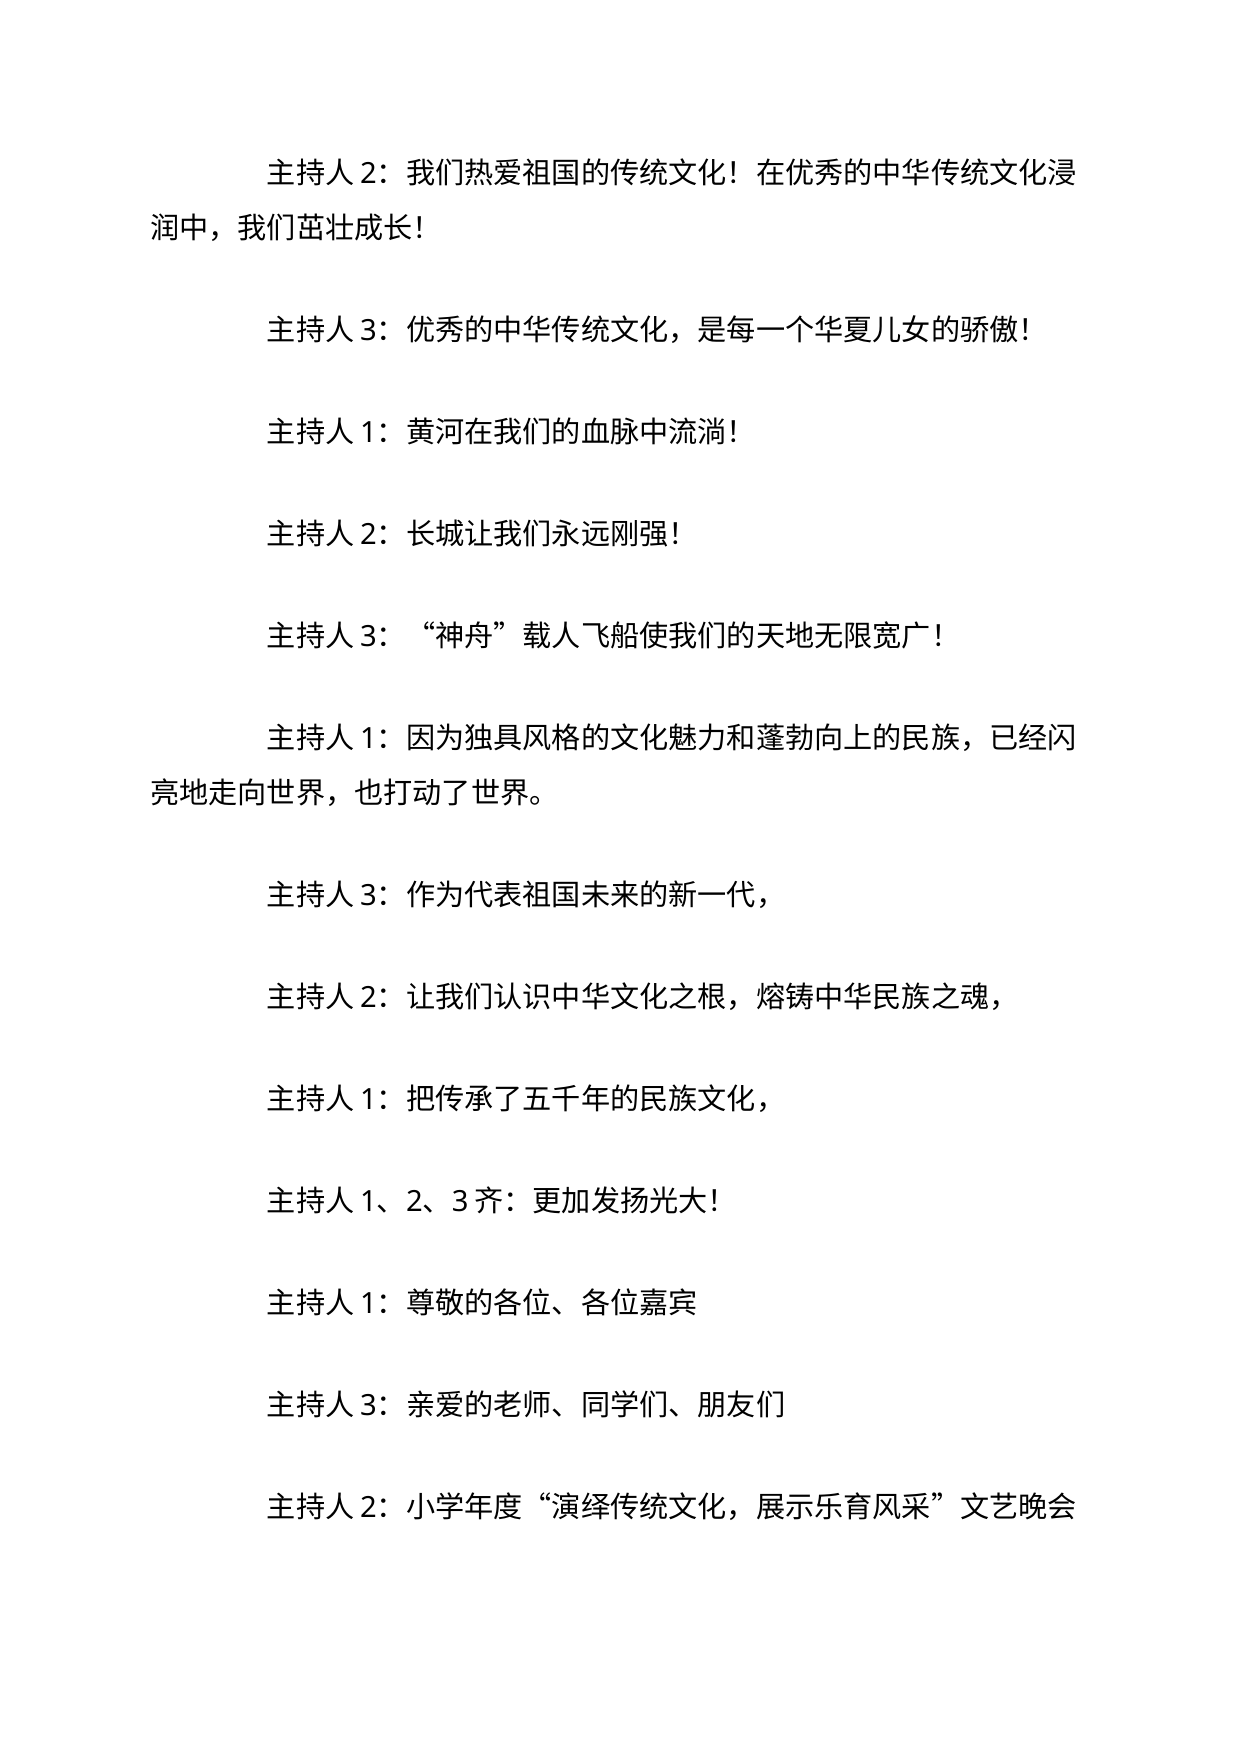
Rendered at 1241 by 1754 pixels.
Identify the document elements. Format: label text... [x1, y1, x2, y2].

text 主持人3：优秀的中华传统文化，是每一个华夏儿女的骄傲！ [150, 307, 1090, 349]
text 主持人1：把传承了五千年的民族文化， [150, 1075, 1090, 1118]
text 主持人1、2、3齐：更加发扬光大！ [150, 1177, 1090, 1220]
text 主持人1：尊敬的各位、各位嘉宾 [150, 1279, 1090, 1322]
text 主持人2：我们热爱祖国的传统文化！在优秀的中华传统文化浸润中，我们茁壮成长！ [150, 150, 1090, 247]
text 主持人3：作为代表祖国未来的新一代， [150, 871, 1090, 914]
text 主持人2：让我们认识中华文化之根，熔铸中华民族之魂， [150, 973, 1090, 1016]
text 主持人2：长城让我们永远刚强！ [150, 511, 1090, 553]
text 主持人3：“神舟”载人飞船使我们的天地无限宽广！ [150, 613, 1090, 655]
text 主持人3：亲爱的老师、同学们、朋友们 [150, 1381, 1090, 1424]
text 主持人1：黄河在我们的血脉中流淌！ [150, 409, 1090, 451]
text 主持人1：因为独具风格的文化魅力和蓬勃向上的民族，已经闪亮地走向世界，也打动了世界。 [150, 715, 1090, 812]
text 主持人2：小学年度“演绎传统文化，展示乐育风采”文艺晚会 [150, 1483, 1090, 1526]
